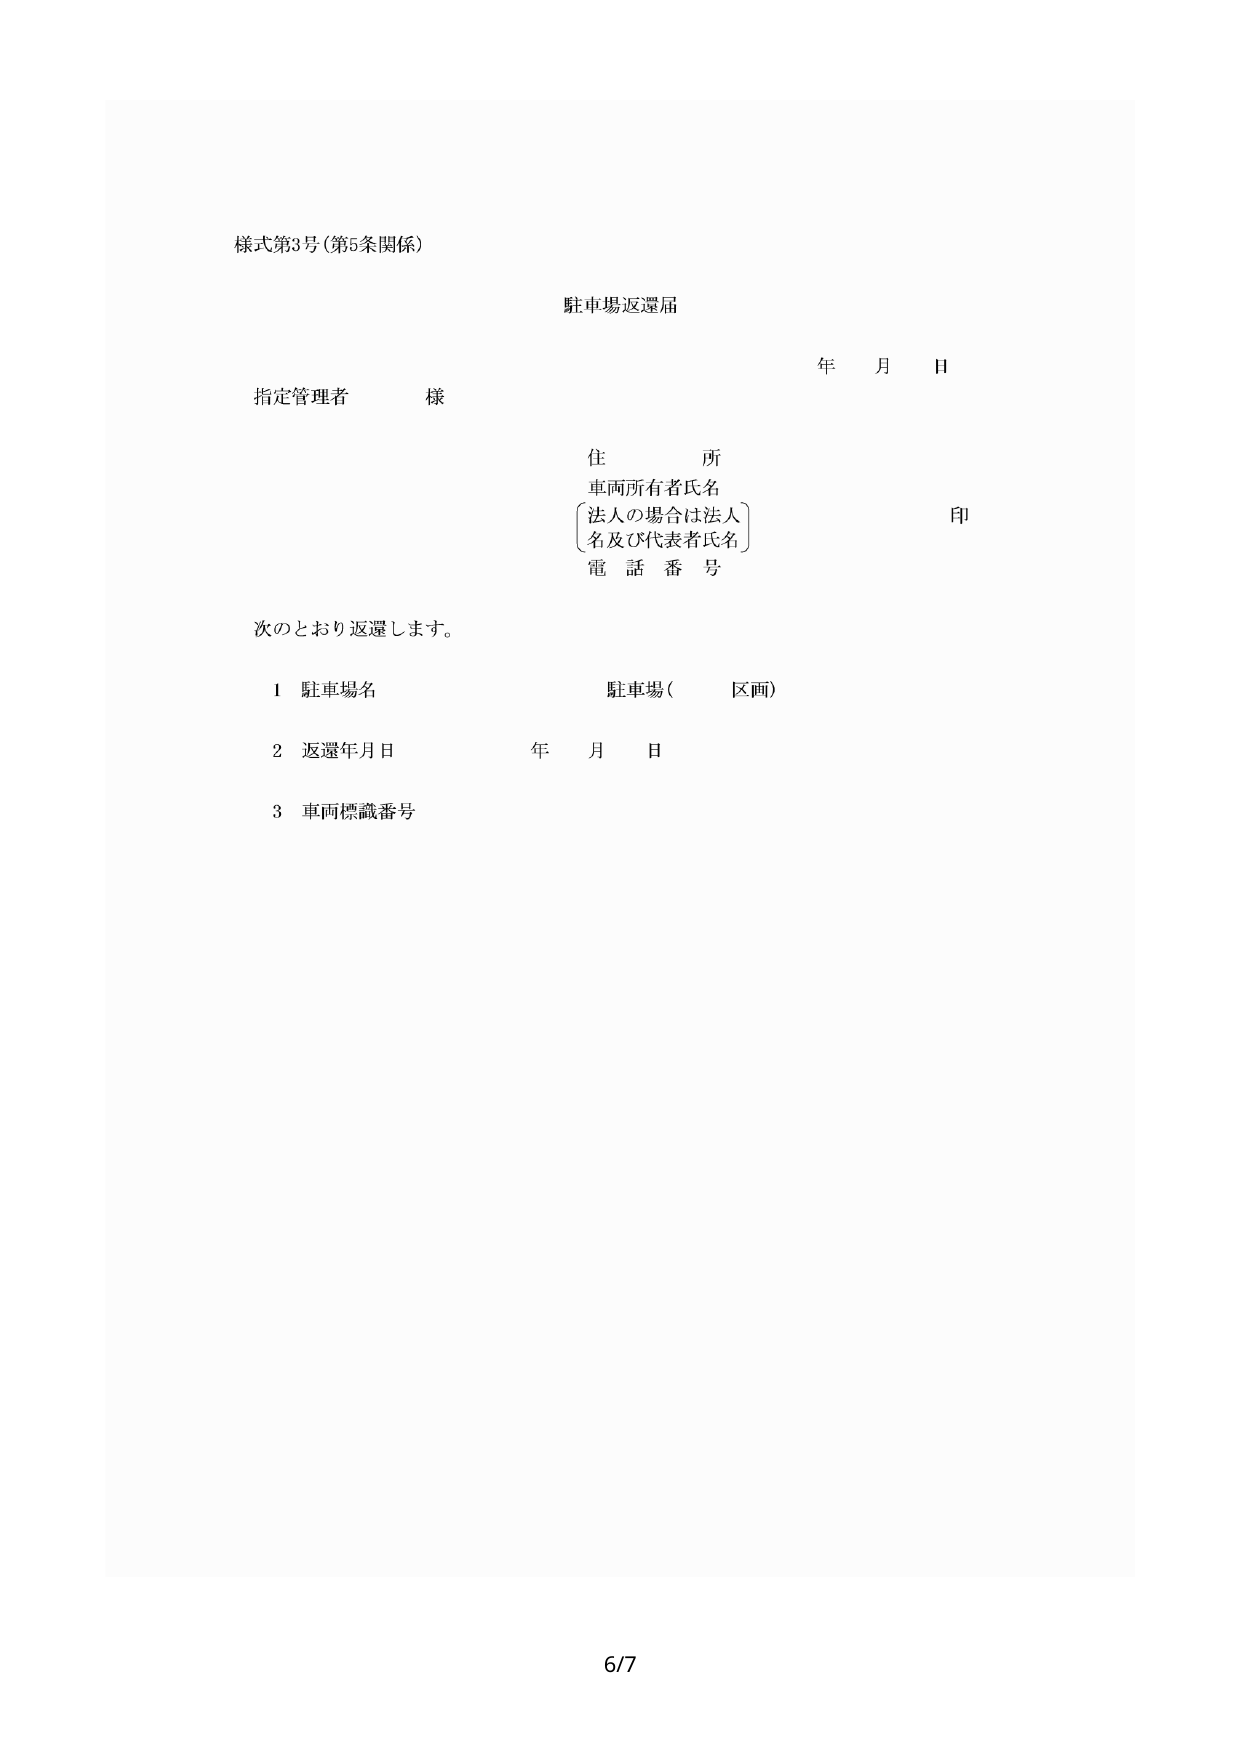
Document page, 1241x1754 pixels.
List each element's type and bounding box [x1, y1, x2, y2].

picture [105, 100, 1135, 1577]
